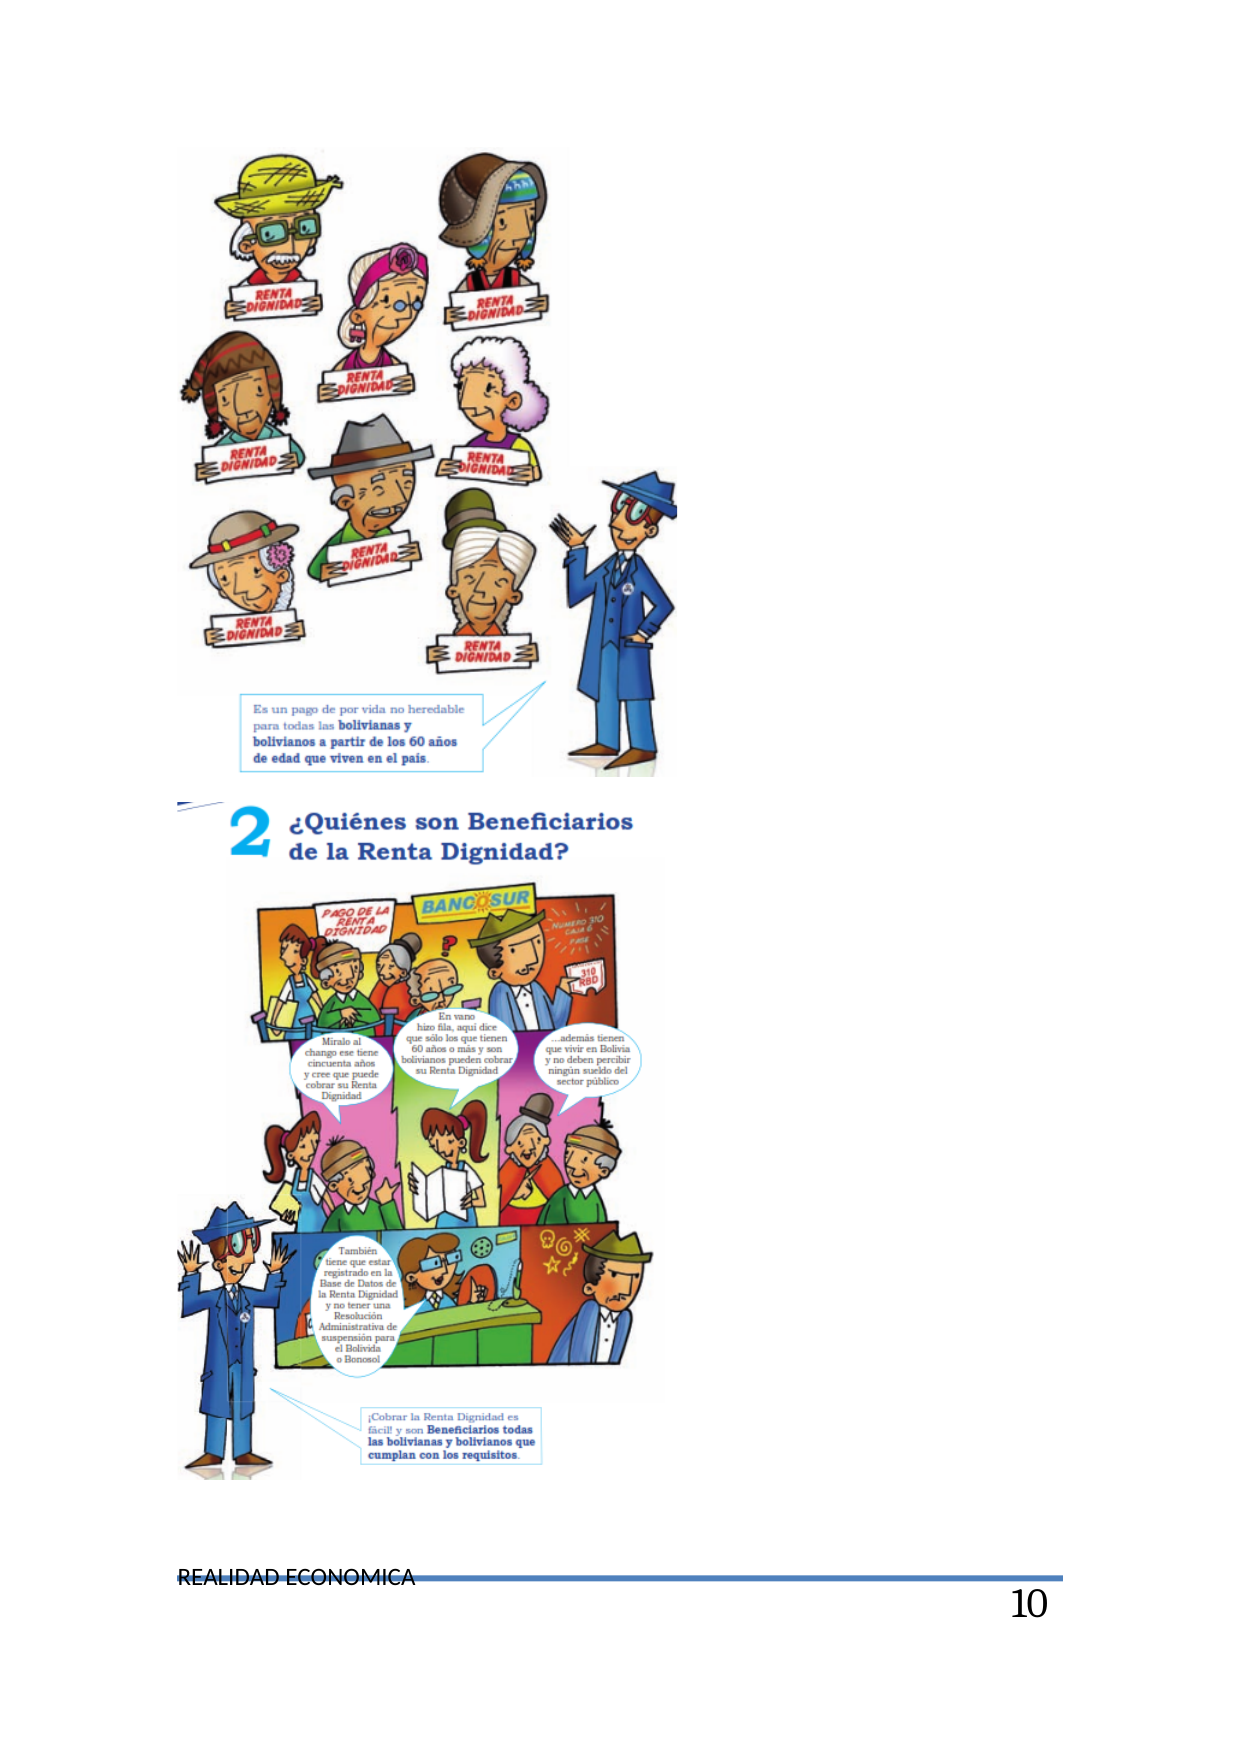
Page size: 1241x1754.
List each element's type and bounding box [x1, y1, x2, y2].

picture [177, 147, 678, 777]
picture [177, 802, 673, 1480]
